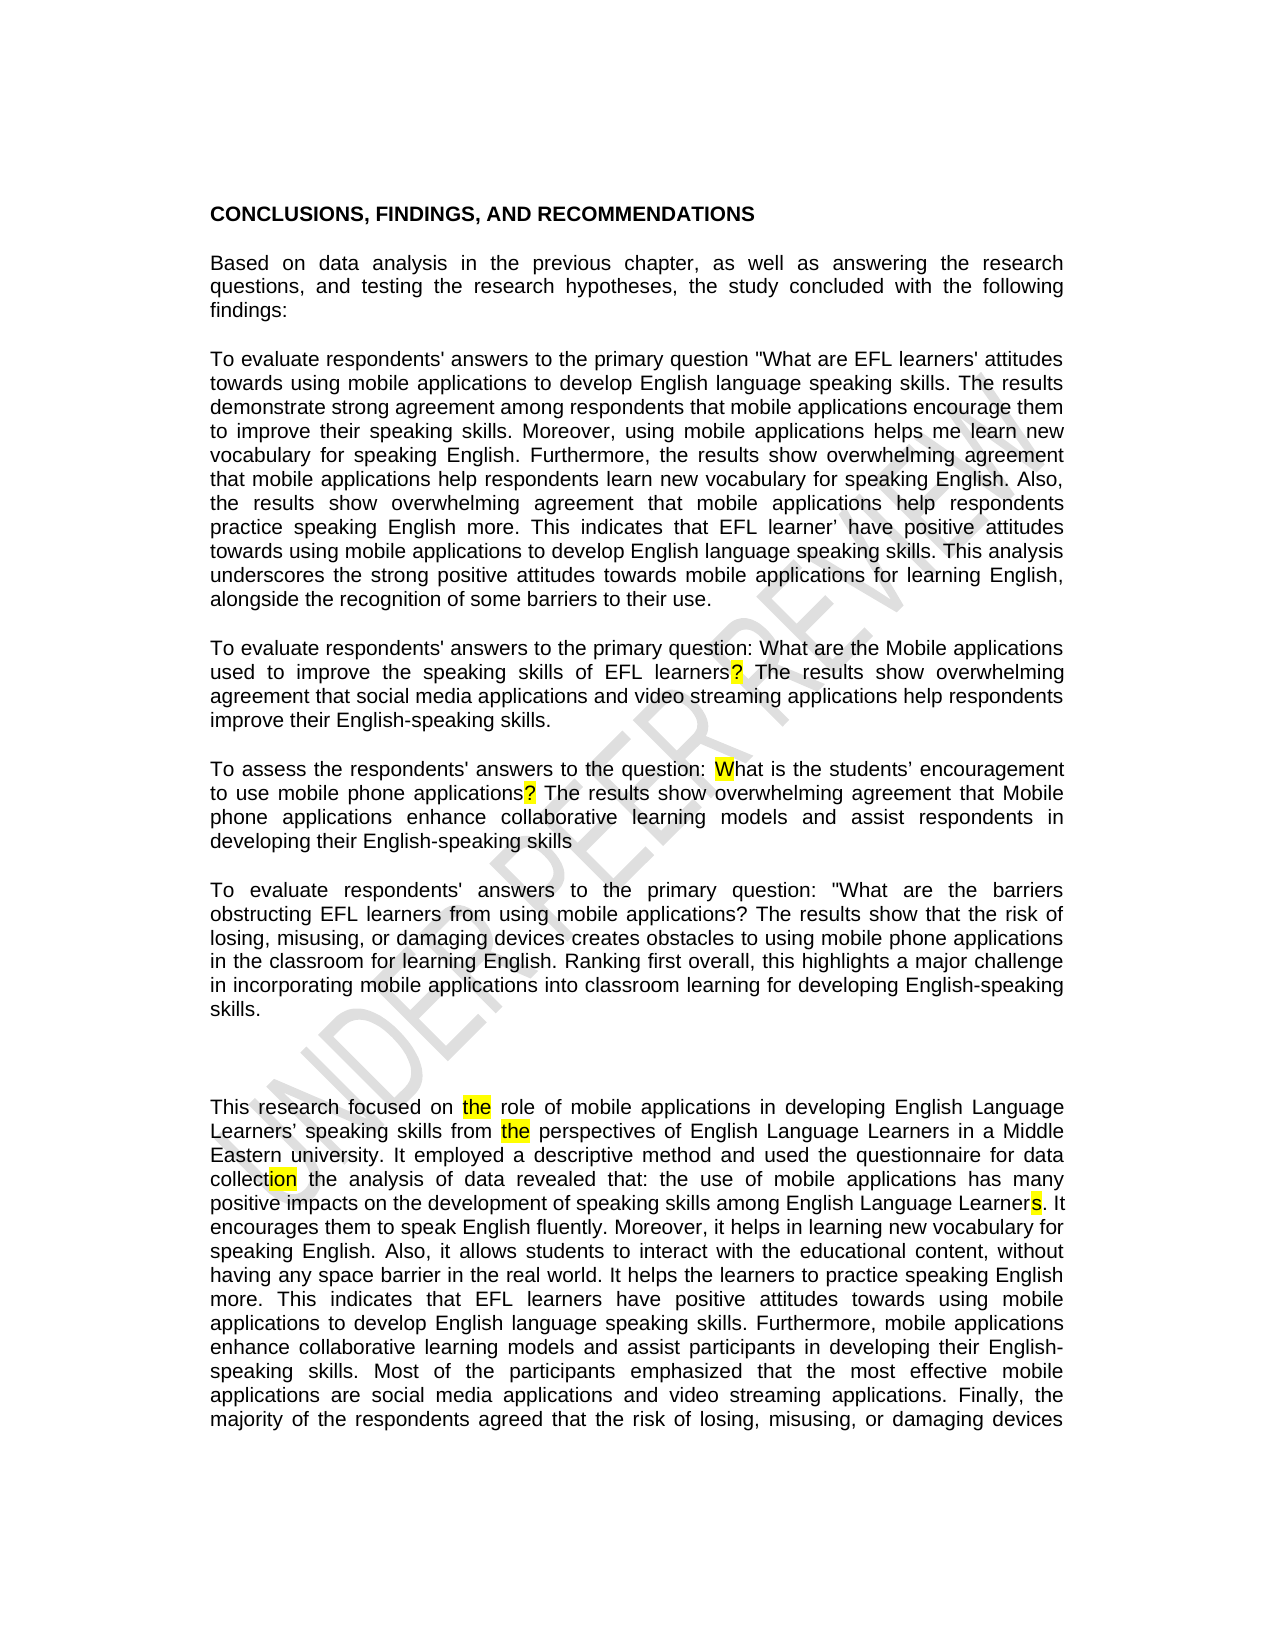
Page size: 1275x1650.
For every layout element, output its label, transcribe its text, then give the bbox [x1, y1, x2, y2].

text To assess the respondents' answers to the question: What is the students’ encouragement to use mobile phone applications? The results show overwhelming agreement that Mobile phone applications enhance collaborative learning models and assist respondents in developing their English-speaking skills [210, 757, 1065, 852]
text To evaluate respondents' answers to the primary question: What are the Mobile applications used to improve the speaking skills of EFL learners? The results show overwhelming agreement that social media applications and video streaming applications help respondents improve their English-speaking skills. [210, 636, 1065, 732]
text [210, 1095, 1065, 1431]
text To evaluate respondents' answers to the primary question: "What are the barriers obstructing EFL learners from using mobile applications? The results show that the risk of losing, misusing, or damaging devices creates obstacles to using mobile phone applications in the classroom for learning English. Ranking first overall, this highlights a major challenge in incorporating mobile applications into classroom learning for developing English-speaking skills. [210, 877, 1065, 1021]
text CONCLUSIONS, FINDINGS, AND RECOMMENDATIONS [210, 201, 1065, 225]
text Based on data analysis in the previous chapter, as well as answering the research questions, and testing the research hypotheses, the study concluded with the following findings: [210, 250, 1065, 322]
text To evaluate respondents' answers to the primary question "What are EFL learners' attitudes towards using mobile applications to develop English language speaking skills. The results demonstrate strong agreement among respondents that mobile applications encourage them to improve their speaking skills. Moreover, using mobile applications helps me learn new vocabulary for speaking English. Furthermore, the results show overwhelming agreement that mobile applications help respondents learn new vocabulary for speaking English. Also, the results show overwhelming agreement that mobile applications help respondents practice speaking English more. This indicates that EFL learner’ have positive attitudes towards using mobile applications to develop English language speaking skills. This analysis underscores the strong positive attitudes towards mobile applications for learning English, alongside the recognition of some barriers to their use. [210, 347, 1065, 611]
